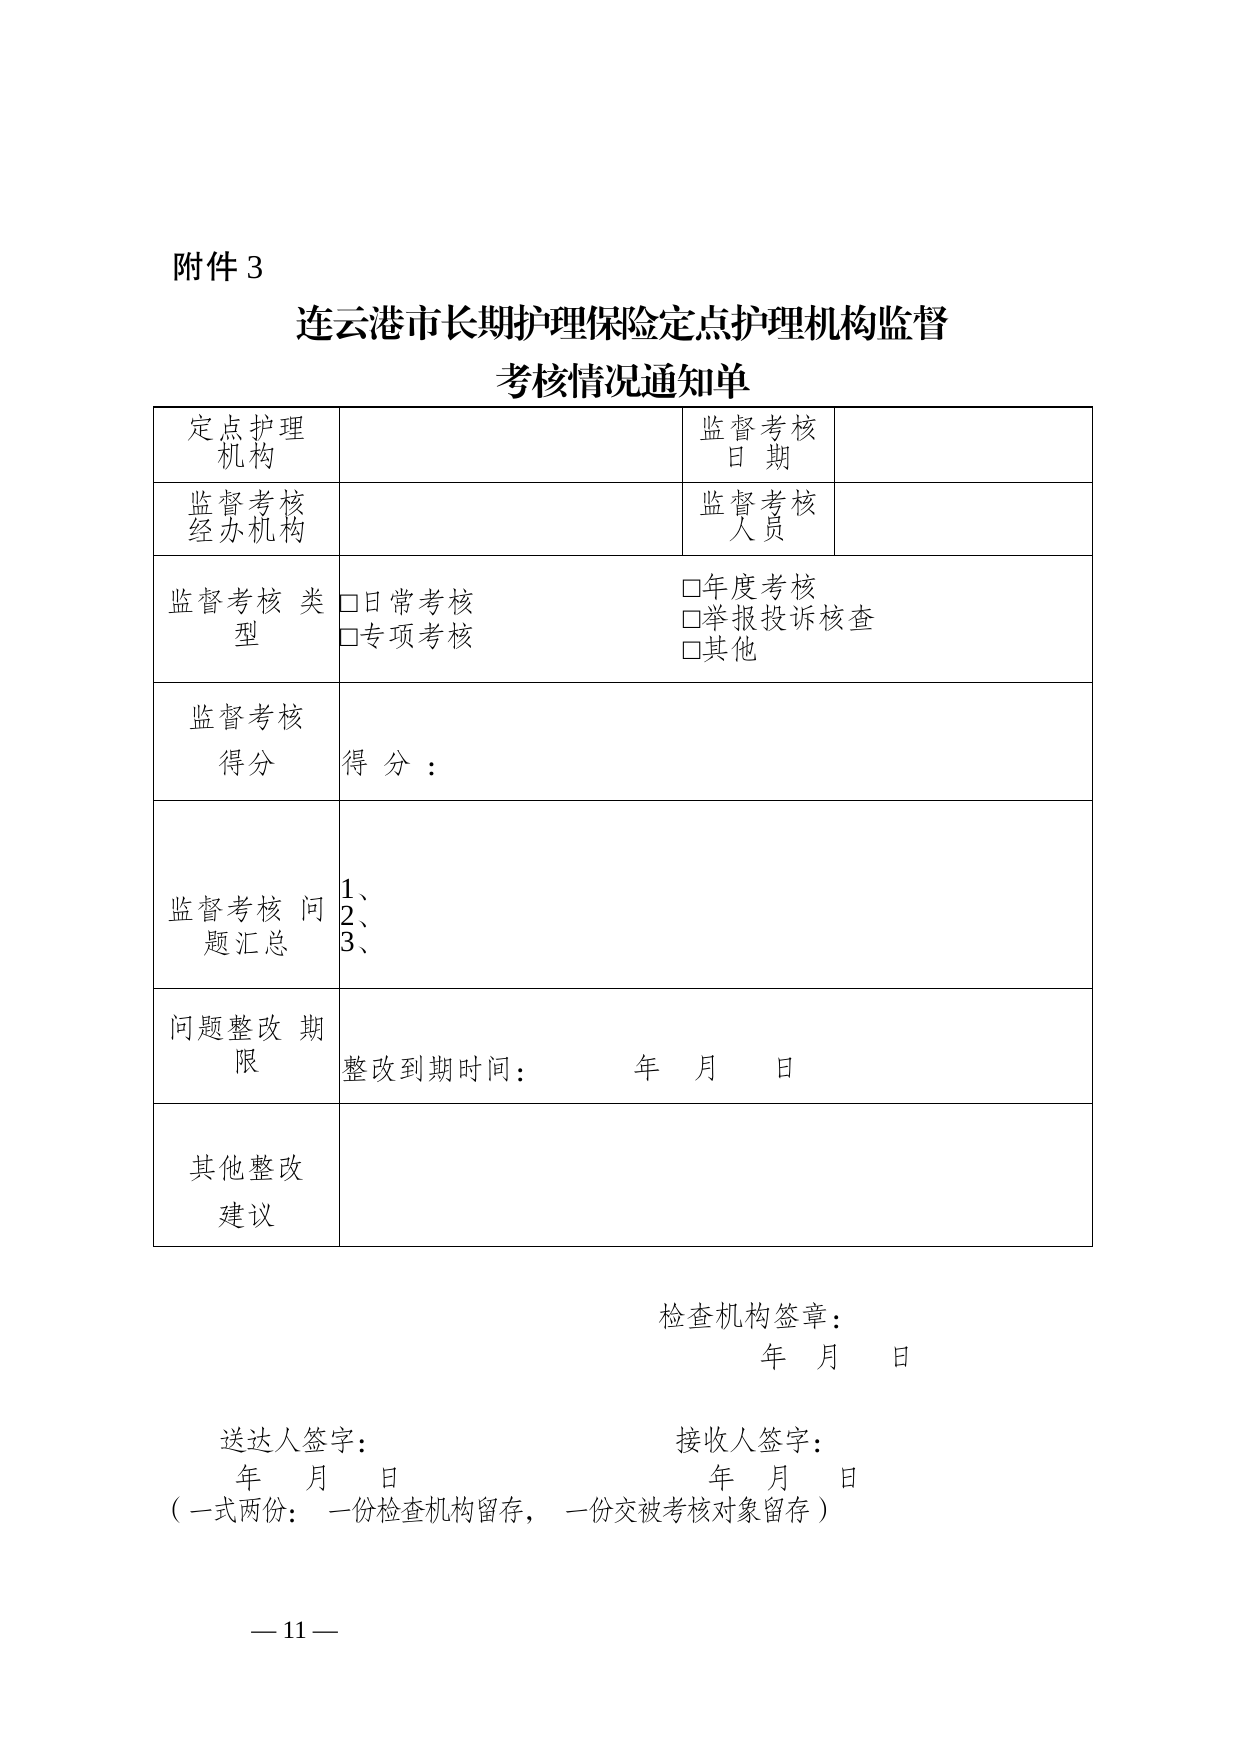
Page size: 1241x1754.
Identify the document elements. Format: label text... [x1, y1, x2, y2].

table_cell [835, 483, 1092, 555]
table_cell 问题整改 期限 [154, 989, 339, 1103]
text 连云港市长期护理保险定点护理机构监督 [159, 290, 1087, 348]
table_header 监督考核 日 期 [683, 408, 834, 482]
table_cell 监督考核 类型 [154, 556, 339, 682]
text 年 月 日 [759, 1344, 1087, 1373]
table_cell 整改到期时间： 年 月 日 [340, 989, 1092, 1103]
table_cell □日常考核 □专项考核 [340, 556, 682, 682]
text 附件3 [171, 231, 1087, 290]
table_cell [340, 1104, 1092, 1246]
text 考核情况通知单 [159, 348, 1087, 406]
text 检查机构签章： [657, 1302, 1087, 1332]
table_cell □年度考核 □举报投诉核查 □其他 [682, 556, 1092, 682]
table_cell 监督考核 问题汇总 [154, 801, 339, 988]
table_header 定点护理 机构 [154, 408, 339, 482]
table_header [835, 408, 1092, 482]
table_header [340, 408, 682, 482]
text 年 月 日 年 月 日 [234, 1465, 1087, 1495]
table_cell [340, 483, 682, 555]
table_cell 监督考核 得分 [154, 683, 339, 799]
table_cell 监督考核 经办机构 [154, 483, 339, 555]
table_cell 其他整改 建议 [154, 1104, 339, 1246]
table_cell 监督考核 人员 [683, 483, 834, 555]
table_cell 1、 2、 3、 [340, 801, 1092, 988]
table_cell 得 分 ： [340, 683, 1092, 799]
text 送达人签字： 接收人签字： [218, 1426, 1087, 1456]
text （一式两份： 一份检查机构留存， 一份交被考核对象留存） [159, 1495, 1087, 1528]
